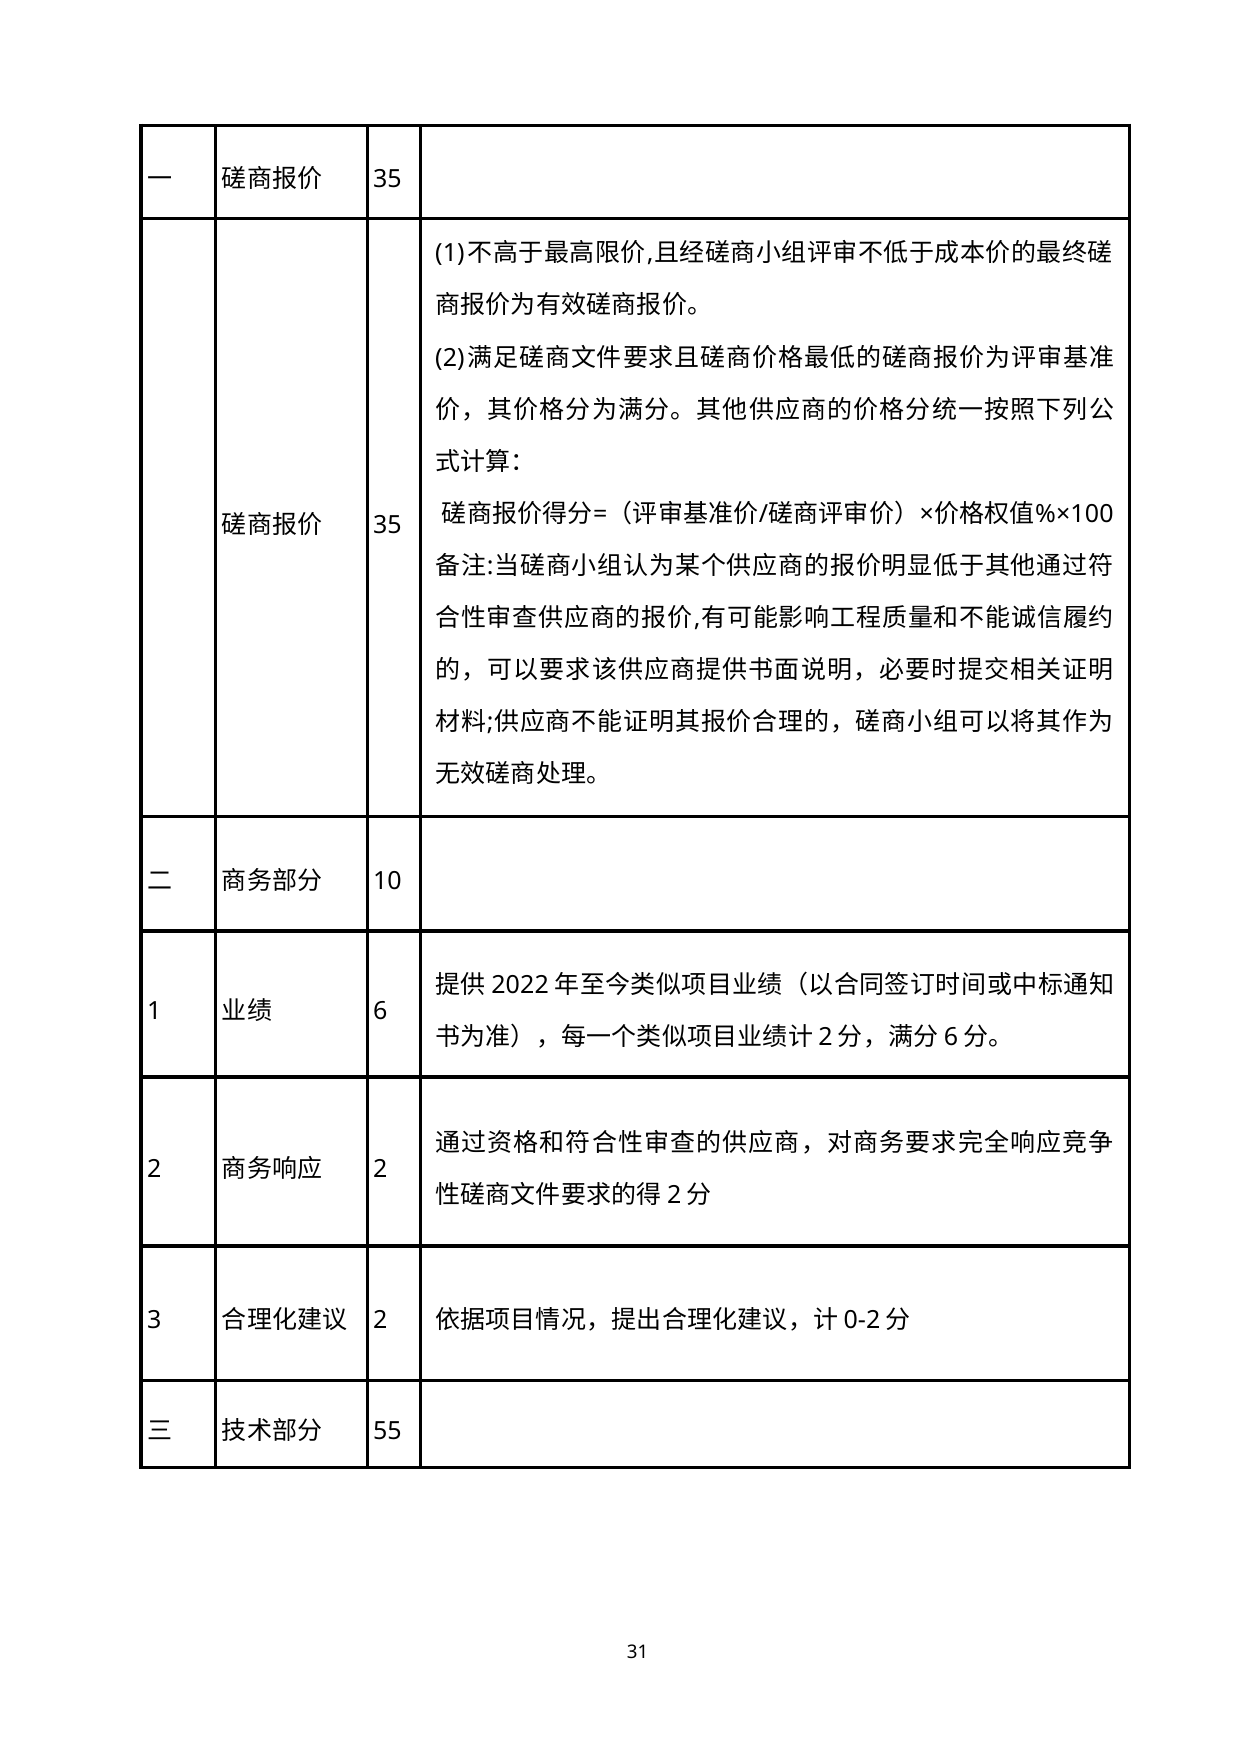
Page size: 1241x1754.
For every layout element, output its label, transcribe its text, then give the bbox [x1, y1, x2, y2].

table_cell 业绩 [217, 933, 366, 1075]
table_cell 10 [369, 818, 419, 929]
table_cell 2 [369, 1079, 419, 1244]
table_cell 依据项目情况，提出合理化建议，计0-2分 [422, 1248, 1128, 1378]
table_cell [422, 818, 1128, 929]
table_cell 二 [143, 818, 214, 929]
table_cell [143, 220, 214, 815]
table_cell 合理化建议 [217, 1248, 366, 1378]
table_cell 不高于最高限价,且经磋商小组评审不低于成本价的最终磋商报价为有效磋商报价。 满足磋商文件要求且磋商价格最低的磋商报价为评审基准价，其价格分为满分。其他供应商的价格分统一按照下列公式计算： 磋商报价得分=（评审基准价/磋商评审价）×价格权值%×100 备注:当磋商小组认为某个供应商的报价明显低于其他通过符合性审查供应商的报价,有可能影响工程质量和不能诚信履约的，可以要求该供应商提供书面说明，必要时提交相关证明材料;供应商不能证明其报价合理的，磋商小组可以将其作为无效磋商处理。 [422, 220, 1128, 815]
table_cell 提供2022年至今类似项目业绩（以合同签订时间或中标通知书为准），每一个类似项目业绩计2分，满分6分。 [422, 933, 1128, 1075]
table_cell 3 [143, 1248, 214, 1378]
table_cell 35 [369, 220, 419, 815]
table_cell 2 [369, 1248, 419, 1378]
table_cell 2 [143, 1079, 214, 1244]
table_cell 一 [143, 127, 214, 217]
table_cell 55 [369, 1382, 419, 1466]
table_cell 商务响应 [217, 1079, 366, 1244]
table_cell 35 [369, 127, 419, 217]
table_cell 商务部分 [217, 818, 366, 929]
table_cell 技术部分 [217, 1382, 366, 1466]
table_cell 6 [369, 933, 419, 1075]
table_cell 1 [143, 933, 214, 1075]
table_cell 通过资格和符合性审查的供应商，对商务要求完全响应竞争性磋商文件要求的得2分 [422, 1079, 1128, 1244]
table_cell [422, 1382, 1128, 1466]
table_cell [422, 127, 1128, 217]
table_cell 磋商报价 [217, 220, 366, 815]
table_cell 磋商报价 [217, 127, 366, 217]
table_cell 三 [143, 1382, 214, 1466]
